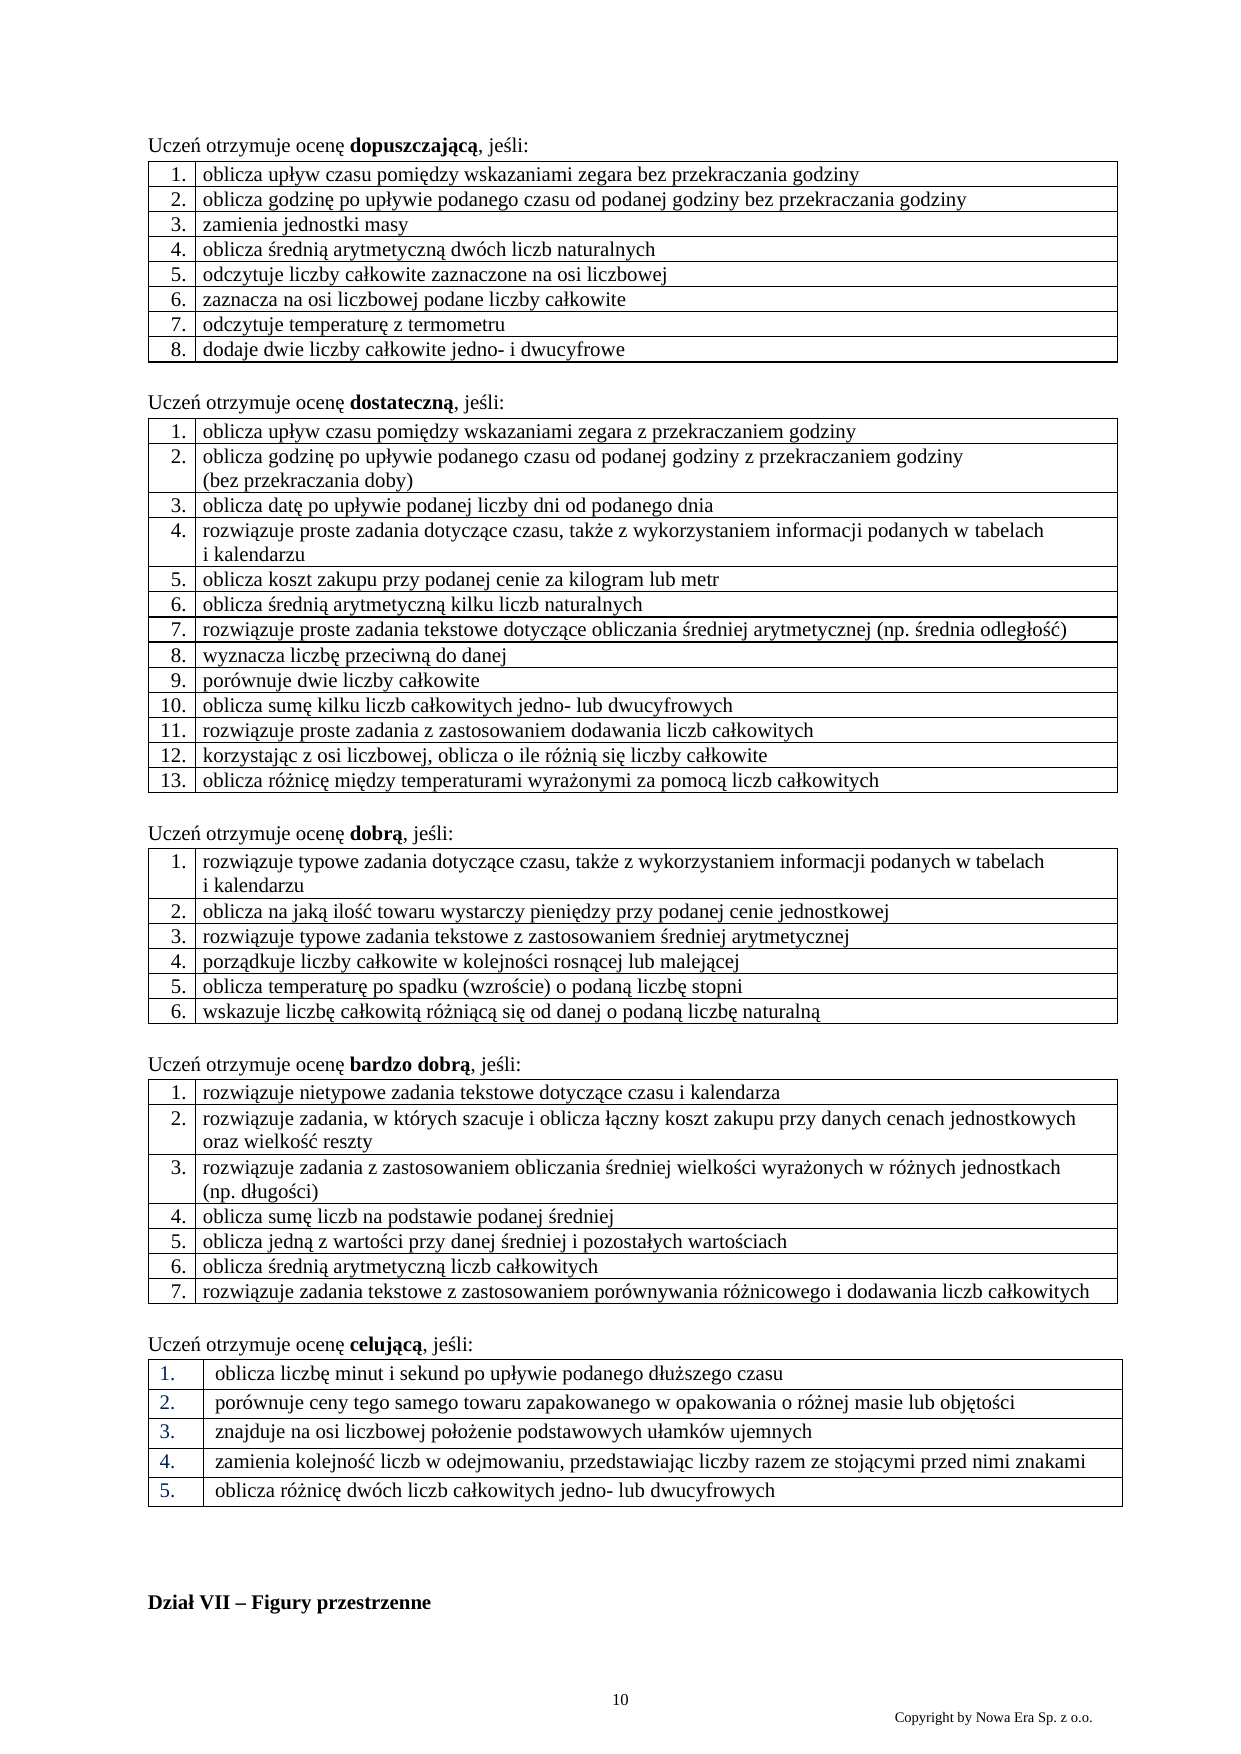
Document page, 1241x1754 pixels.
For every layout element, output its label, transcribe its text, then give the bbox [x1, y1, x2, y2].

table_cell 2. [149, 1105, 195, 1153]
table_cell porównuje dwie liczby całkowite [196, 668, 1117, 692]
table_cell 7. [149, 618, 195, 641]
table_cell 4. [149, 949, 195, 973]
table_header rozwiązuje typowe zadania dotyczące czasu, także z wykorzystaniem informacji podanych w tabelach i kalendarzu [196, 849, 1117, 897]
table_cell 13. [149, 768, 195, 792]
table_cell rozwiązuje proste zadania dotyczące czasu, także z wykorzystaniem informacji podanych w tabelach i kalendarzu [196, 518, 1117, 566]
table_cell zamienia kolejność liczb w odejmowaniu, przedstawiając liczby razem ze stojącymi przed nimi znakami [204, 1449, 1122, 1477]
table_header oblicza upływ czasu pomiędzy wskazaniami zegara z przekraczaniem godziny [196, 419, 1117, 443]
table_cell oblicza średnią arytmetyczną dwóch liczb naturalnych [196, 237, 1117, 261]
table_cell korzystając z osi liczbowej, oblicza o ile różnią się liczby całkowite [196, 743, 1117, 767]
table_cell 4. [149, 518, 195, 566]
table_cell 5. [149, 1229, 195, 1253]
table_cell 4. [149, 237, 195, 261]
table_cell odczytuje temperaturę z termometru [196, 312, 1117, 336]
table_cell 12. [149, 743, 195, 767]
table_cell rozwiązuje zadania, w których szacuje i oblicza łączny koszt zakupu przy danych cenach jednostkowych oraz wielkość reszty [196, 1105, 1117, 1153]
table_cell 10. [149, 693, 195, 717]
table_cell 5. [149, 974, 195, 998]
table_cell 8. [149, 643, 195, 667]
table_cell 3. [149, 924, 195, 948]
table_cell 2. [149, 899, 195, 923]
table_header 1. [149, 162, 195, 186]
text Uczeń otrzymuje ocenę celującą, jeśli: [148, 1332, 1093, 1356]
table_header 1. [149, 1360, 203, 1389]
table_cell 5. [149, 1478, 203, 1506]
table_cell 6. [149, 1254, 195, 1278]
table_cell oblicza godzinę po upływie podanego czasu od podanej godziny bez przekraczania godziny [196, 187, 1117, 211]
table_cell 11. [149, 718, 195, 742]
table_cell 6. [149, 592, 195, 616]
table_header 1. [149, 419, 195, 443]
table_header 1. [149, 1080, 195, 1104]
table_cell zamienia jednostki masy [196, 212, 1117, 236]
table_cell wyznacza liczbę przeciwną do danej [196, 643, 1117, 667]
table_cell 9. [149, 668, 195, 692]
table_cell oblicza koszt zakupu przy podanej cenie za kilogram lub metr [196, 567, 1117, 591]
table_cell oblicza sumę kilku liczb całkowitych jedno- lub dwucyfrowych [196, 693, 1117, 717]
table_header oblicza liczbę minut i sekund po upływie podanego dłuższego czasu [204, 1360, 1122, 1389]
table_cell oblicza różnicę dwóch liczb całkowitych jedno- lub dwucyfrowych [204, 1478, 1122, 1506]
table_cell 6. [149, 287, 195, 311]
table_cell dodaje dwie liczby całkowite jedno- i dwucyfrowe [196, 337, 1117, 361]
table_cell porównuje ceny tego samego towaru zapakowanego w opakowania o różnej masie lub objętości [204, 1390, 1122, 1418]
table_cell rozwiązuje typowe zadania tekstowe z zastosowaniem średniej arytmetycznej [196, 924, 1117, 948]
table_header rozwiązuje nietypowe zadania tekstowe dotyczące czasu i kalendarza [196, 1080, 1117, 1104]
table_cell 4. [149, 1204, 195, 1228]
table_cell 2. [149, 444, 195, 492]
table_cell odczytuje liczby całkowite zaznaczone na osi liczbowej [196, 262, 1117, 286]
table_cell znajduje na osi liczbowej położenie podstawowych ułamków ujemnych [204, 1419, 1122, 1447]
table_cell oblicza na jaką ilość towaru wystarczy pieniędzy przy podanej cenie jednostkowej [196, 899, 1117, 923]
table_cell wskazuje liczbę całkowitą różniącą się od danej o podaną liczbę naturalną [196, 999, 1117, 1023]
table_cell 7. [149, 1279, 195, 1303]
text Uczeń otrzymuje ocenę dostateczną, jeśli: [148, 390, 1093, 414]
table_cell 3. [149, 212, 195, 236]
text Uczeń otrzymuje ocenę dopuszczającą, jeśli: [148, 133, 1093, 157]
table_cell 8. [149, 337, 195, 361]
table_header oblicza upływ czasu pomiędzy wskazaniami zegara bez przekraczania godziny [196, 162, 1117, 186]
text Dział VII – Figury przestrzenne [148, 1590, 1093, 1614]
table_cell 6. [149, 999, 195, 1023]
table_cell oblicza średnią arytmetyczną liczb całkowitych [196, 1254, 1117, 1278]
table_cell 3. [149, 493, 195, 517]
text Uczeń otrzymuje ocenę bardzo dobrą, jeśli: [148, 1052, 1093, 1076]
table_cell 2. [149, 187, 195, 211]
text Uczeń otrzymuje ocenę dobrą, jeśli: [148, 821, 1093, 845]
table_cell 7. [149, 312, 195, 336]
table_cell zaznacza na osi liczbowej podane liczby całkowite [196, 287, 1117, 311]
table_cell 3. [149, 1155, 195, 1203]
table_cell rozwiązuje zadania z zastosowaniem obliczania średniej wielkości wyrażonych w różnych jednostkach (np. długości) [196, 1155, 1117, 1203]
table_cell rozwiązuje proste zadania z zastosowaniem dodawania liczb całkowitych [196, 718, 1117, 742]
table_cell rozwiązuje proste zadania tekstowe dotyczące obliczania średniej arytmetycznej (np. średnia odległość) [196, 618, 1117, 641]
table_cell oblicza jedną z wartości przy danej średniej i pozostałych wartościach [196, 1229, 1117, 1253]
table_cell 5. [149, 262, 195, 286]
table_cell 2. [149, 1390, 203, 1418]
table_cell rozwiązuje zadania tekstowe z zastosowaniem porównywania różnicowego i dodawania liczb całkowitych [196, 1279, 1117, 1303]
table_cell oblicza średnią arytmetyczną kilku liczb naturalnych [196, 592, 1117, 616]
table_cell oblicza godzinę po upływie podanego czasu od podanej godziny z przekraczaniem godziny (bez przekraczania doby) [196, 444, 1117, 492]
table_cell oblicza temperaturę po spadku (wzroście) o podaną liczbę stopni [196, 974, 1117, 998]
table_cell 5. [149, 567, 195, 591]
table_cell porządkuje liczby całkowite w kolejności rosnącej lub malejącej [196, 949, 1117, 973]
table_cell 4. [149, 1449, 203, 1477]
table_cell oblicza datę po upływie podanej liczby dni od podanego dnia [196, 493, 1117, 517]
table_cell oblicza różnicę między temperaturami wyrażonymi za pomocą liczb całkowitych [196, 768, 1117, 792]
table_cell 3. [149, 1419, 203, 1447]
table_header 1. [149, 849, 195, 897]
table_cell oblicza sumę liczb na podstawie podanej średniej [196, 1204, 1117, 1228]
